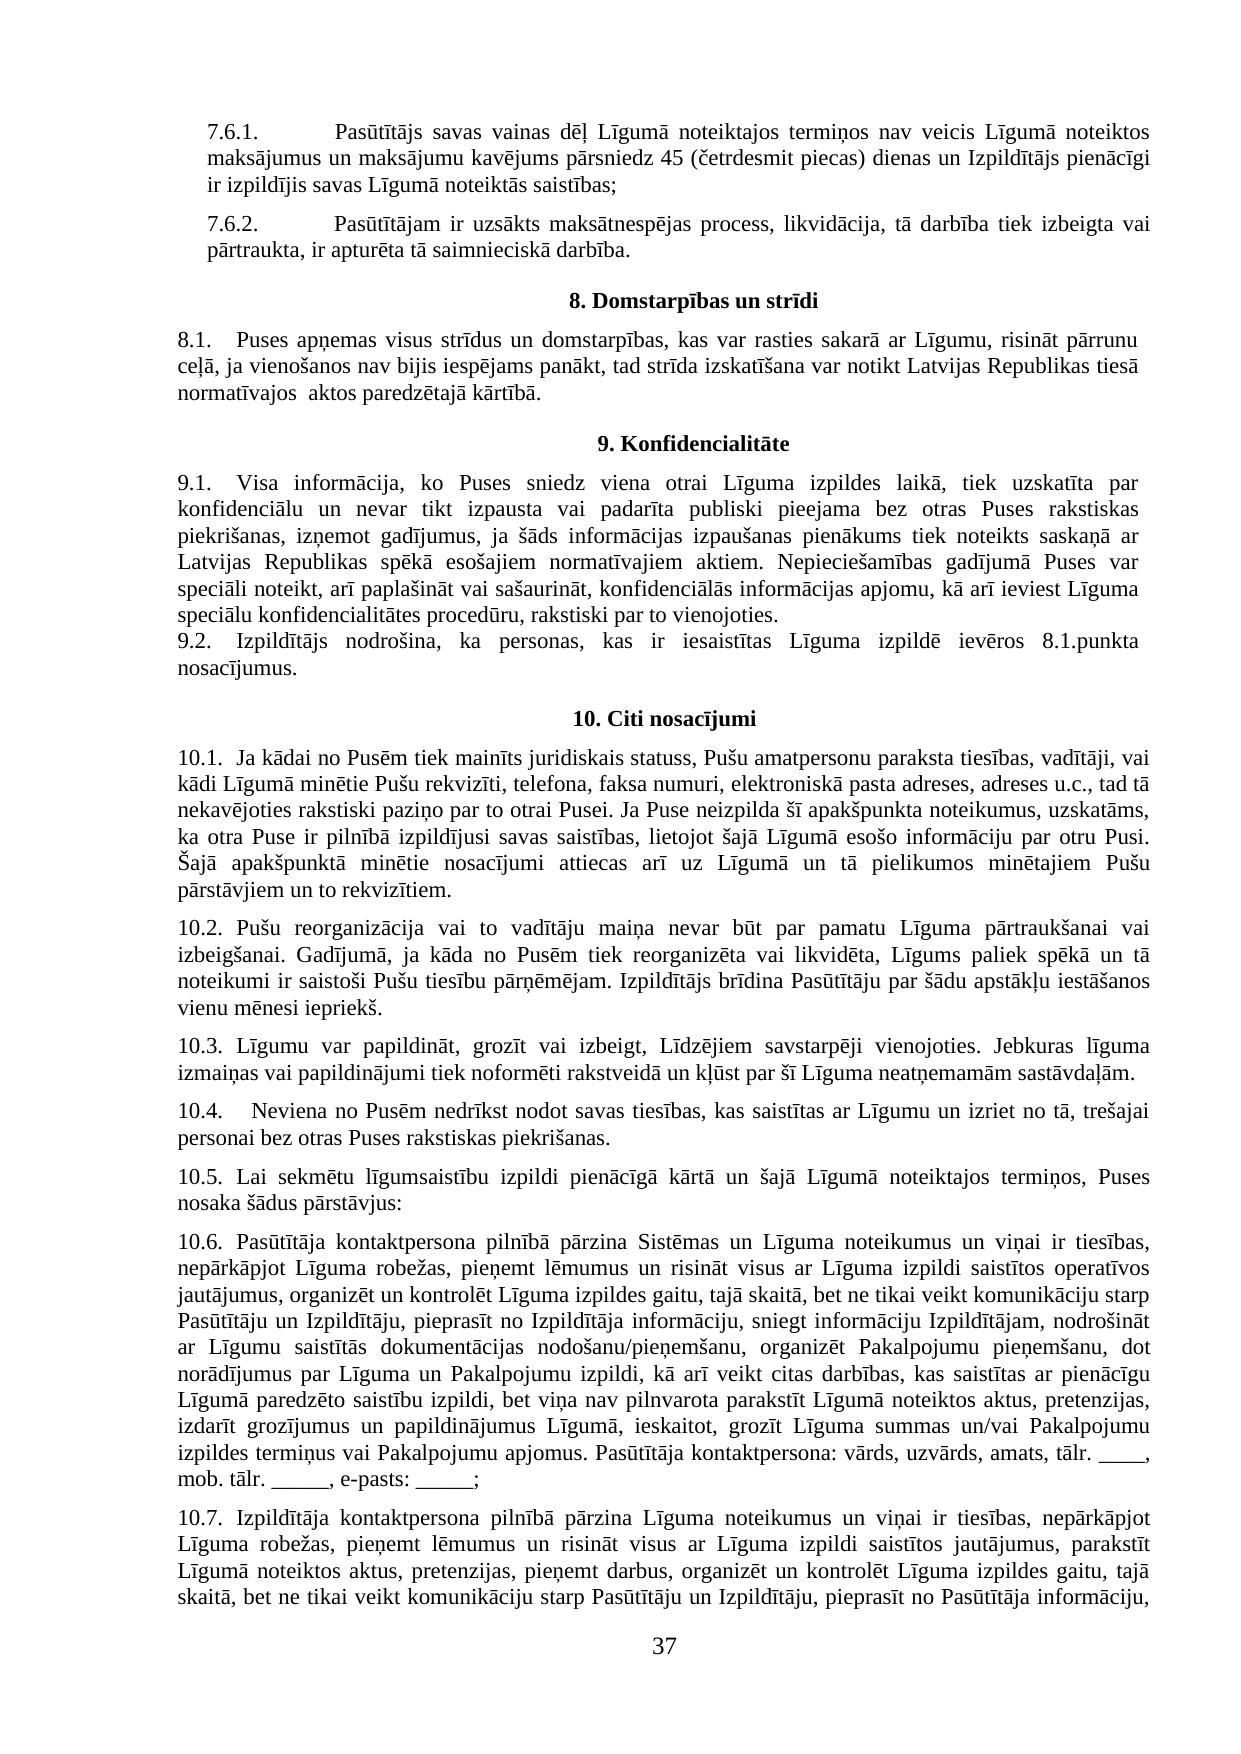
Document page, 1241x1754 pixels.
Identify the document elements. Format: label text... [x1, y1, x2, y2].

text 10.2. Pušu reorganizācija vai to vadītāju maiņa nevar būt par pamatu Līguma pārtraukšanai vai izbeigšanai. Gadījumā, ja kāda no Pusēm tiek reorganizēta vai likvidēta, Līgums paliek spēkā un tā noteikumi ir saistoši Pušu tiesību pārņēmējam. Izpildītājs brīdina Pasūtītāju par šādu apstākļu iestāšanos vienu mēnesi iepriekš. [177, 914, 1152, 1020]
text 10. Citi nosacījumi [177, 705, 1152, 731]
list Pasūtītājs savas vainas dēļ Līgumā noteiktajos termiņos nav veicis Līgumā noteiktos maksājumus un maksājumu kavējums pārsniedz 45 (četrdesmit piecas) dienas un Izpildītājs pienācīgi ir izpildījis savas Līgumā noteiktās saistības; [207, 118, 1152, 197]
list 8. Domstarpības un strīdi [247, 287, 1140, 314]
text 10.4. Neviena no Pusēm nedrīkst nodot savas tiesības, kas saistītas ar Līgumu un izriet no tā, trešajai personai bez otras Puses rakstiskas piekrišanas. [177, 1098, 1152, 1150]
text 10.3. Līgumu var papildināt, grozīt vai izbeigt, Līdzējiem savstarpēji vienojoties. Jebkuras līguma izmaiņas vai papildinājumi tiek noformēti rakstveidā un kļūst par šī Līguma neatņemamām sastāvdaļām. [177, 1032, 1152, 1085]
text 10.1. Ja kādai no Pusēm tiek mainīts juridiskais statuss, Pušu amatpersonu paraksta tiesības, vadītāji, vai kādi Līgumā minētie Pušu rekvizīti, telefona, faksa numuri, elektroniskā pasta adreses, adreses u.c., tad tā nekavējoties rakstiski paziņo par to otrai Pusei. Ja Puse neizpilda šī apakšpunkta noteikumus, uzskatāms, ka otra Puse ir pilnībā izpildījusi savas saistības, lietojot šajā Līgumā esošo informāciju par otru Pusi. Šajā apakšpunktā minētie nosacījumi attiecas arī uz Līgumā un tā pielikumos minētajiem Pušu pārstāvjiem un to rekvizītiem. [177, 744, 1152, 902]
list Pasūtītājam ir uzsākts maksātnespējas process, likvidācija, tā darbība tiek izbeigta vai pārtraukta, ir apturēta tā saimnieciskā darbība. [207, 210, 1152, 262]
text 10.6. Pasūtītāja kontaktpersona pilnībā pārzina Sistēmas un Līguma noteikumus un viņai ir tiesības, nepārkāpjot Līguma robežas, pieņemt lēmumus un risināt visus ar Līguma izpildi saistītos operatīvos jautājumus, organizēt un kontrolēt Līguma izpildes gaitu, tajā skaitā, bet ne tikai veikt komunikāciju starp Pasūtītāju un Izpildītāju, pieprasīt no Izpildītāja informāciju, sniegt informāciju Izpildītājam, nodrošināt ar Līgumu saistītās dokumentācijas nodošanu/pieņemšanu, organizēt Pakalpojumu pieņemšanu, dot norādījumus par Līguma un Pakalpojumu izpildi, kā arī veikt citas darbības, kas saistītas ar pienācīgu Līgumā paredzēto saistību izpildi, bet viņa nav pilnvarota parakstīt Līgumā noteiktos aktus, pretenzijas, izdarīt grozījumus un papildinājumus Līgumā, ieskaitot, grozīt Līguma summas un/vai Pakalpojumu izpildes termiņus vai Pakalpojumu apjomus. Pasūtītāja kontaktpersona: vārds, uzvārds, amats, tālr. ____, mob. tālr. _____, e-pasts: _____; [177, 1228, 1152, 1492]
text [177, 1504, 1152, 1609]
text 10.5. Lai sekmētu līgumsaistību izpildi pienācīgā kārtā un šajā Līgumā noteiktajos termiņos, Puses nosaka šādus pārstāvjus: [177, 1163, 1152, 1216]
list 9.1. Visa informācija, ko Puses sniedz viena otrai Līguma izpildes laikā, tiek uzskatīta par konfidenciālu un nevar tikt izpausta vai padarīta publiski pieejama bez otras Puses rakstiskas piekrišanas, izņemot gadījumus, ja šāds informācijas izpaušanas pienākums tiek noteikts saskaņā ar Latvijas Republikas spēkā esošajiem normatīvajiem aktiem. Nepieciešamības gadījumā Puses var speciāli noteikt, arī paplašināt vai sašaurināt, konfidenciālās informācijas apjomu, kā arī ieviest Līguma speciālu konfidencialitātes procedūru, rakstiski par to vienojoties. [177, 469, 1140, 627]
list 8.1. Puses apņemas visus strīdus un domstarpības, kas var rasties sakarā ar Līgumu, risināt pārrunu ceļā, ja vienošanos nav bijis iespējams panākt, tad strīda izskatīšana var notikt Latvijas Republikas tiesā normatīvajos aktos paredzētajā kārtībā. [177, 326, 1140, 405]
list 9. Konfidencialitāte [247, 430, 1140, 457]
list 9.2. Izpildītājs nodrošina, ka personas, kas ir iesaistītas Līguma izpildē ievēros 8.1.punkta nosacījumus. [177, 627, 1140, 680]
